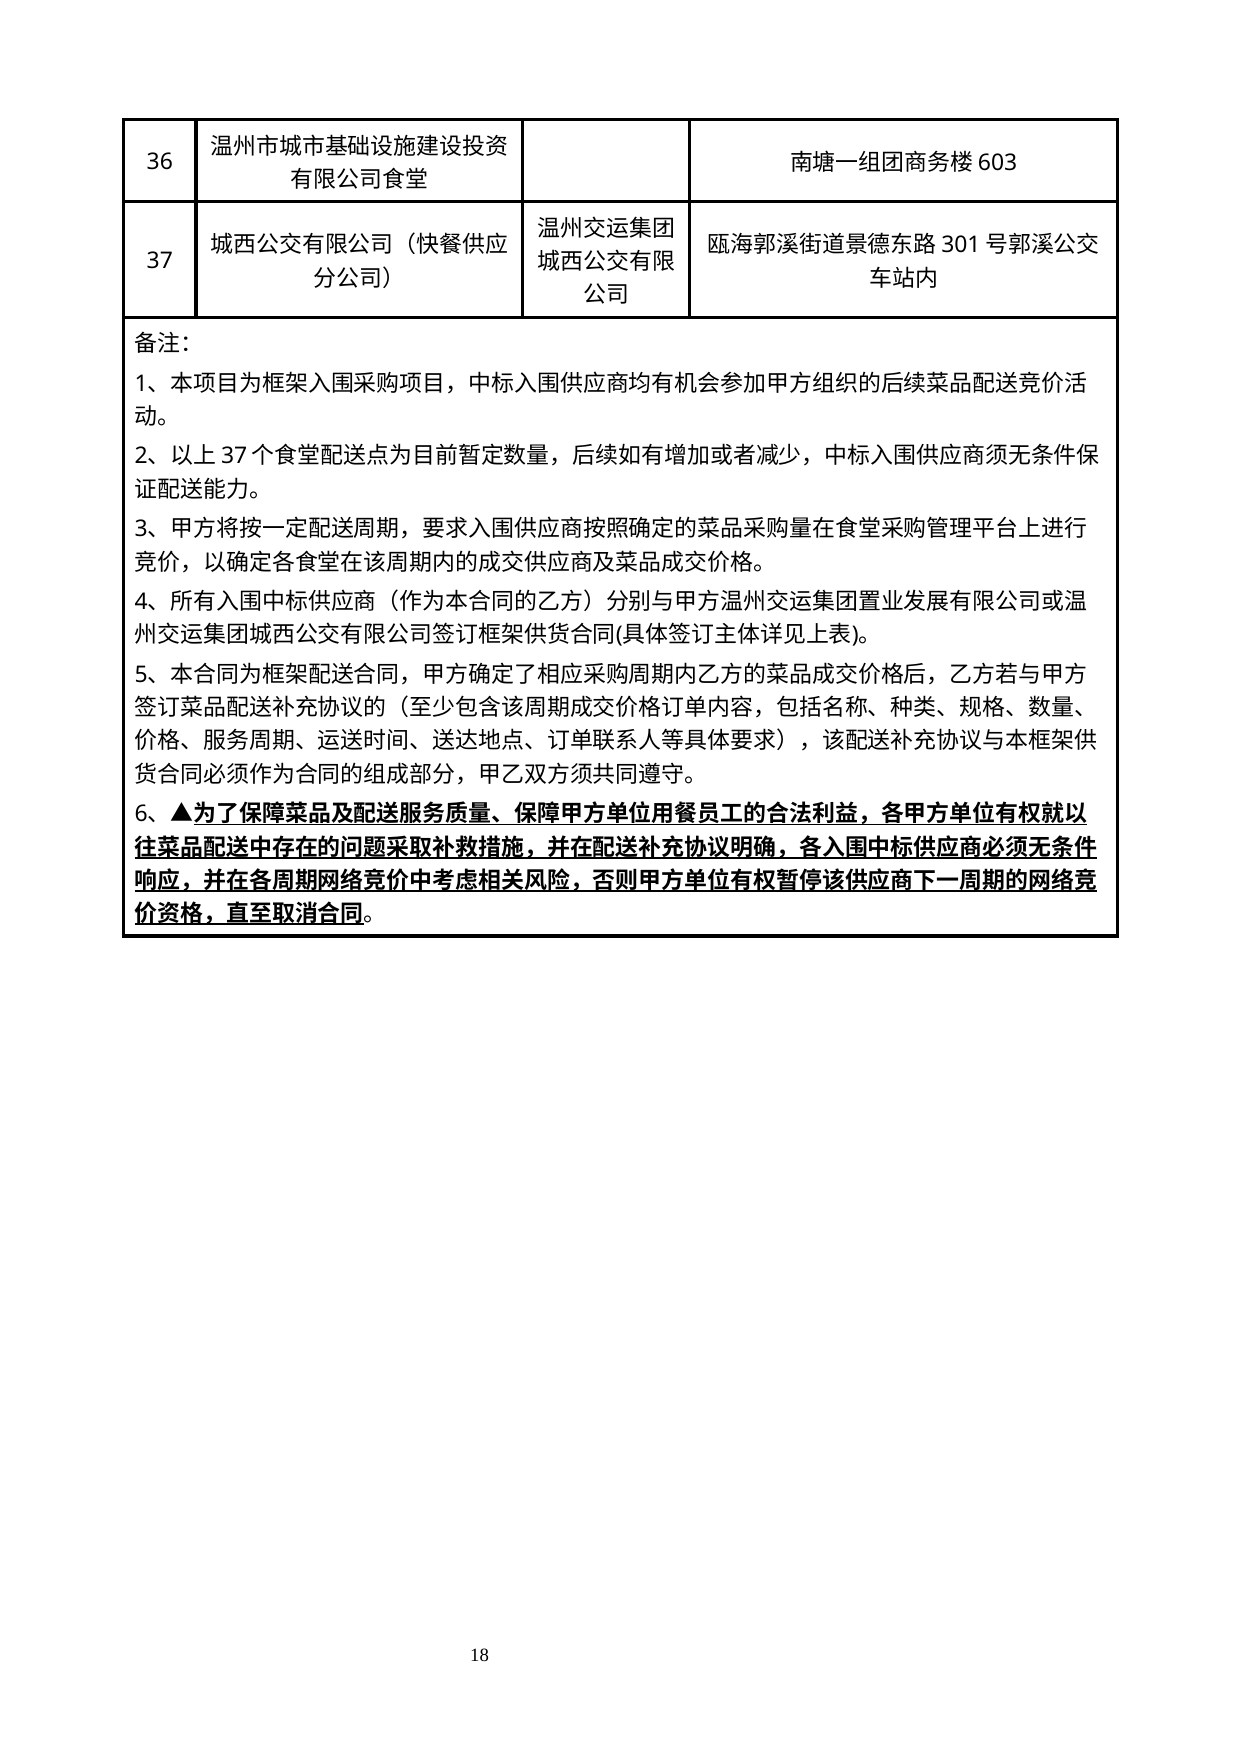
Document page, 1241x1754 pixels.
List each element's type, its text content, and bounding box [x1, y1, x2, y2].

table_cell 南塘一组团商务楼603 [691, 121, 1116, 200]
table_cell 37 [125, 203, 194, 316]
table_cell 城西公交有限公司（快餐供应分公司） [198, 203, 521, 316]
table_cell 36 [125, 121, 194, 200]
table_cell 备注： 1、本项目为框架入围采购项目，中标入围供应商均有机会参加甲方组织的后续菜品配送竞价活动。 2、以上37个食堂配送点为目前暂定数量，后续如有增加或者减少，中标入围供应商须无条件保证配送能力。 3、甲方将按一定配送周期，要求入围供应商按照确定的菜品采购量在食堂采购管理平台上进行竞价，以确定各食堂在该周期内的成交供应商及菜品成交价格。 4、所有入围中标供应商（作为本合同的乙方）分别与甲方温州交运集团置业发展有限公司或温州交运集团城西公交有限公司签订框架供货合同(具体签订主体详见上表)。 5、本合同为框架配送合同，甲方确定了相应采购周期内乙方的菜品成交价格后，乙方若与甲方签订菜品配送补充协议的（至少包含该周期成交价格订单内容，包括名称、种类、规格、数量、价格、服务周期、运送时间、送达地点、订单联系人等具体要求），该配送补充协议与本框架供货合同必须作为合同的组成部分，甲乙双方须共同遵守。 6、▲为了保障菜品及配送服务质量、保障甲方单位用餐员工的合法利益，各甲方单位有权就以往菜品配送中存在的问题采取补救措施，并在配送补充协议明确，各入围中标供应商必须无条件响应，并在各周期网络竞价中考虑相关风险，否则甲方单位有权暂停该供应商下一周期的网络竞价资格，直至取消合同。 [125, 319, 1116, 934]
table_cell 温州交运集团城西公交有限公司 [524, 203, 688, 316]
table_cell 瓯海郭溪街道景德东路301号郭溪公交车站内 [691, 203, 1116, 316]
table_cell 温州市城市基础设施建设投资有限公司食堂 [198, 121, 521, 200]
